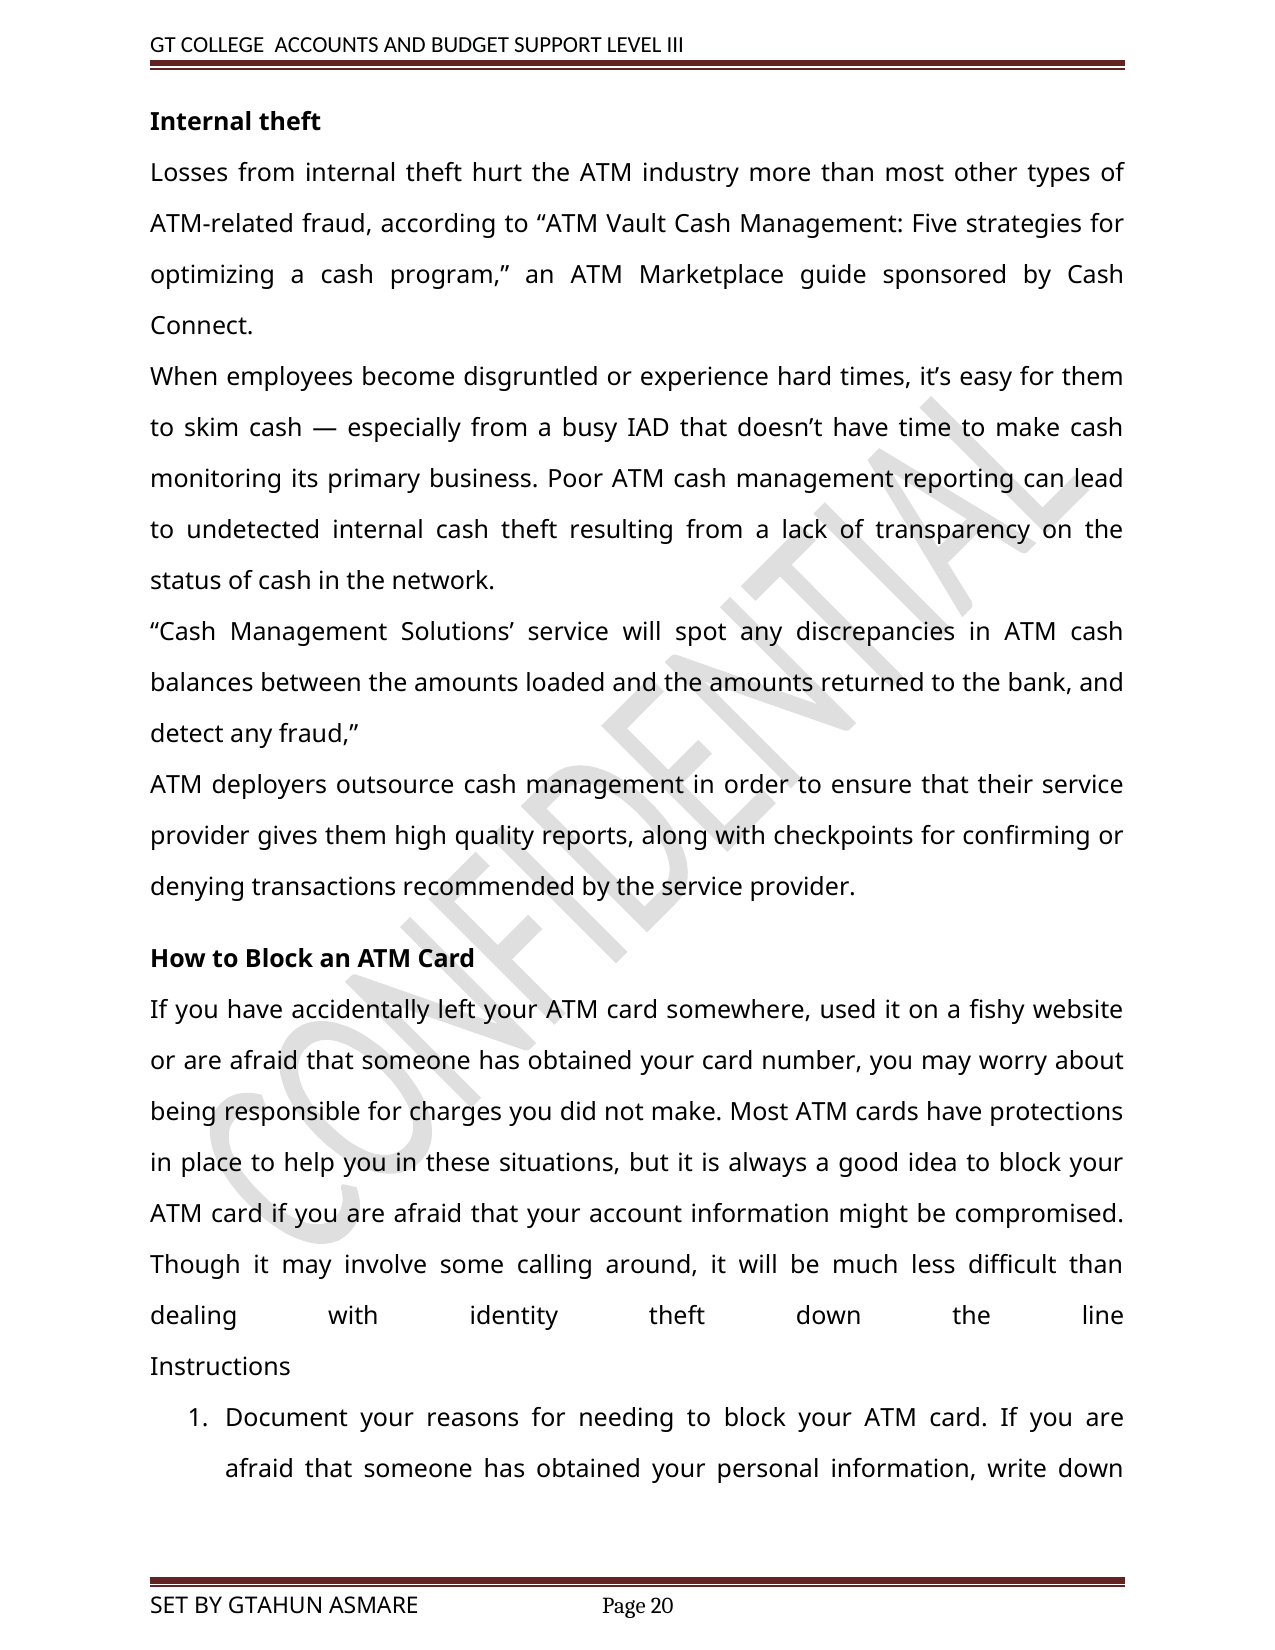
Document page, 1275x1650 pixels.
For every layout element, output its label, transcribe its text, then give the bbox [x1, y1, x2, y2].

text “Cash Management Solutions’ service will spot any discrepancies in ATM cash balances between the amounts loaded and the amounts returned to the bank, and detect any fraud,” [150, 613, 1125, 750]
subtitle How to Block an ATM Card [150, 941, 1125, 975]
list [187, 1400, 1125, 1485]
text Losses from internal theft hurt the ATM industry more than most other types of ATM-related fraud, according to “ATM Vault Cash Management: Five strategies for optimizing a cash program,” an ATM Marketplace guide sponsored by Cash Connect. [150, 154, 1125, 341]
subtitle If you have accidentally left your ATM card somewhere, used it on a fishy website or are afraid that someone has obtained your card number, you may worry about being responsible for charges you did not make. Most ATM cards have protections in place to help you in these situations, but it is always a good idea to block your ATM card if you are afraid that your account information might be compromised. Though it may involve some calling around, it will be much less difficult than dealing with identity theft down the line Instructions [150, 992, 1125, 1383]
text ATM deployers outsource cash management in order to ensure that their service provider gives them high quality reports, along with checkpoints for confirming or denying transactions recommended by the service provider. [150, 767, 1125, 903]
text When employees become disgruntled or experience hard times, it’s easy for them to skim cash — especially from a busy IAD that doesn’t have time to make cash monitoring its primary business. Poor ATM cash management reporting can lead to undetected internal cash theft resulting from a lack of transparency on the status of cash in the network. [150, 358, 1125, 597]
subtitle Internal theft [150, 103, 1125, 137]
